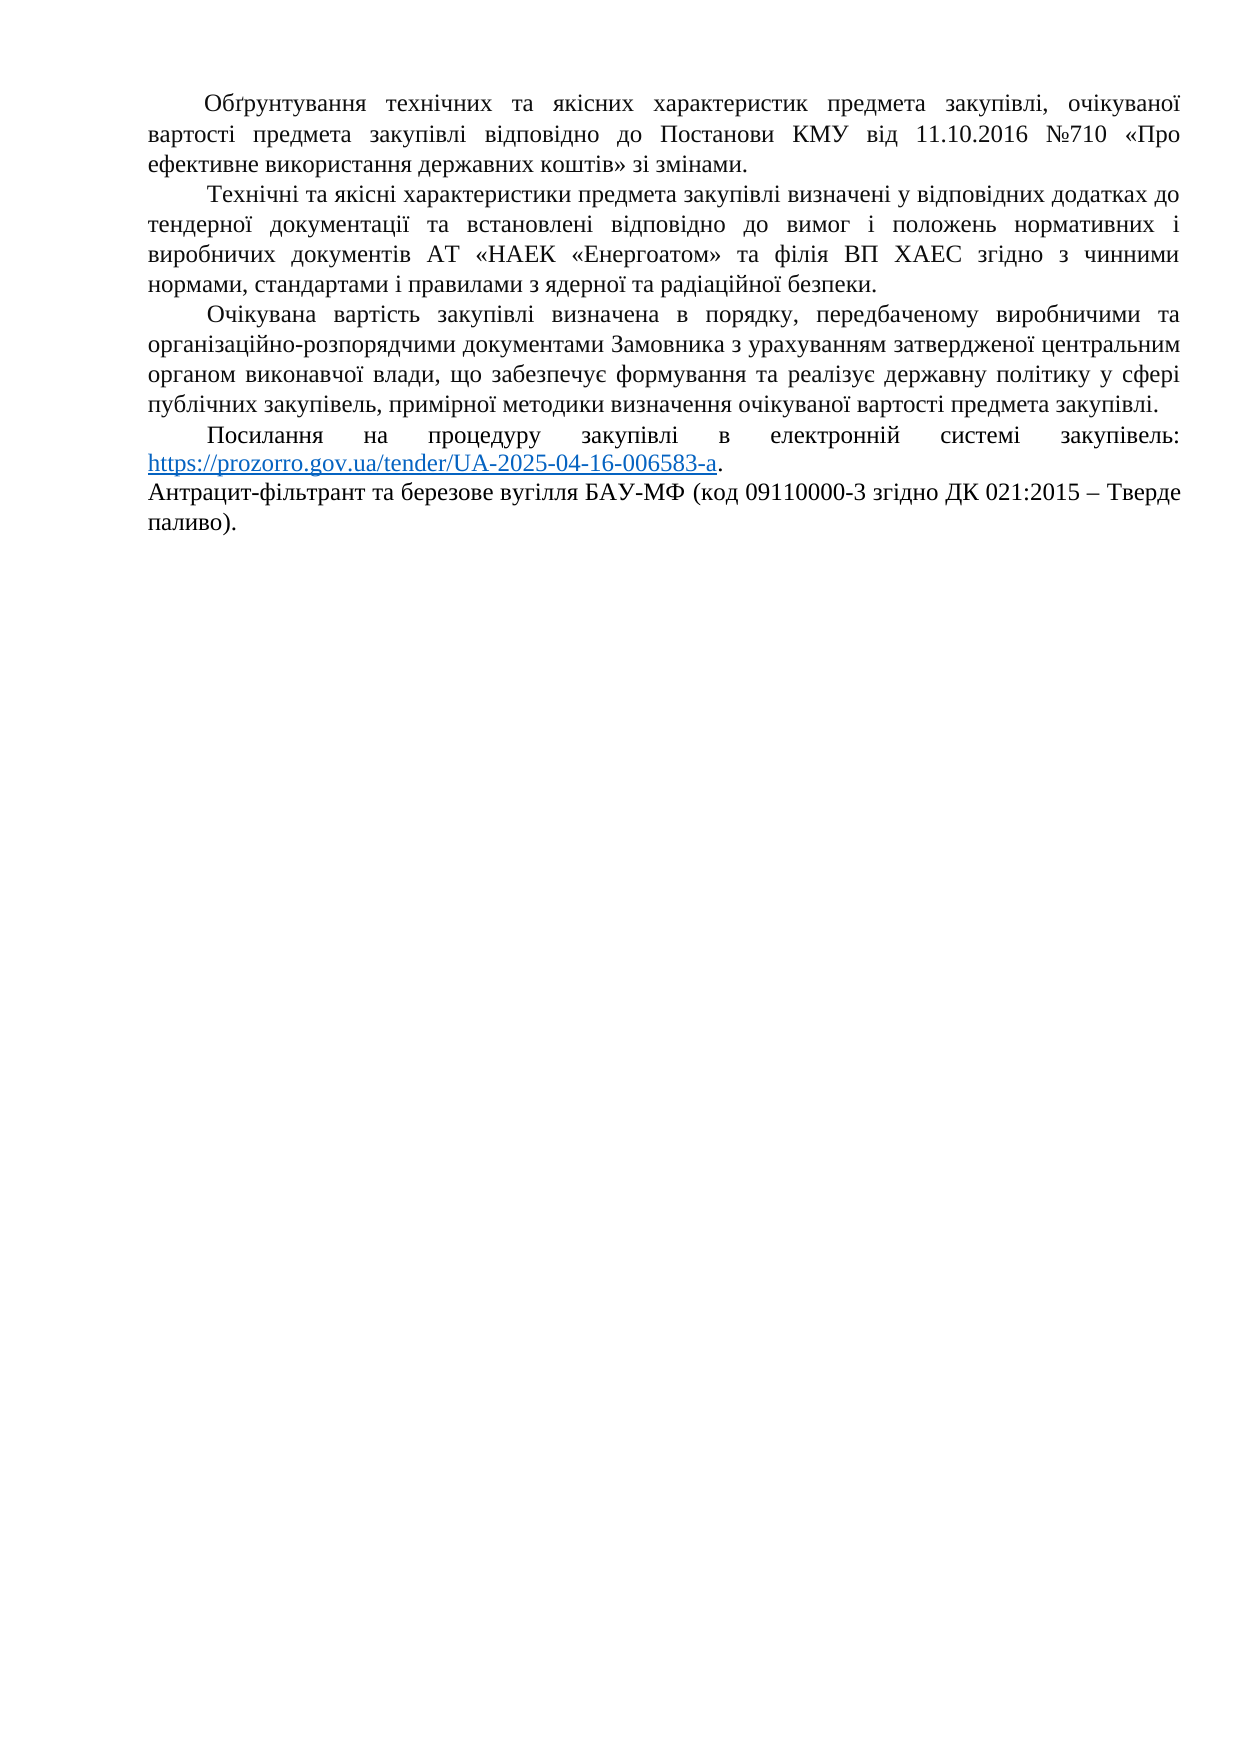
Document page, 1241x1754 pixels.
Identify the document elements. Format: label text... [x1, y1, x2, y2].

list Антрацит-фільтрант та березове вугілля БАУ-МФ (код 09110000-3 згідно ДК 021:2015 – Тверде паливо). [148, 477, 1181, 536]
text Технічні та якісні характеристики предмета закупівлі визначені у відповідних додатках до тендерної документації та встановлені відповідно до вимог і положень нормативних і виробничих документів АТ «НАЕК «Енергоатом» та філія ВП ХАЕС згідно з чинними нормами, стандартами і правилами з ядерної та радіаційної безпеки. [148, 179, 1181, 298]
text Обґрунтування технічних та якісних характеристик предмета закупівлі, очікуваної вартості предмета закупівлі відповідно до Постанови КМУ від 11.10.2016 №710 «Про ефективне використання державних коштів» зі змінами. [148, 88, 1181, 177]
text Посилання на процедуру закупівлі в електронній системі закупівель: https://prozorro.gov.ua/tender/UA-2025-04-16-006583-a. [148, 420, 1181, 477]
text Очікувана вартість закупівлі визначена в порядку, передбаченому виробничими та організаційно-розпорядчими документами Замовника з урахуванням затвердженої центральним органом виконавчої влади, що забезпечує формування та реалізує державну політику у сфері публічних закупівель, примірної методики визначення очікуваної вартості предмета закупівлі. [148, 299, 1181, 418]
